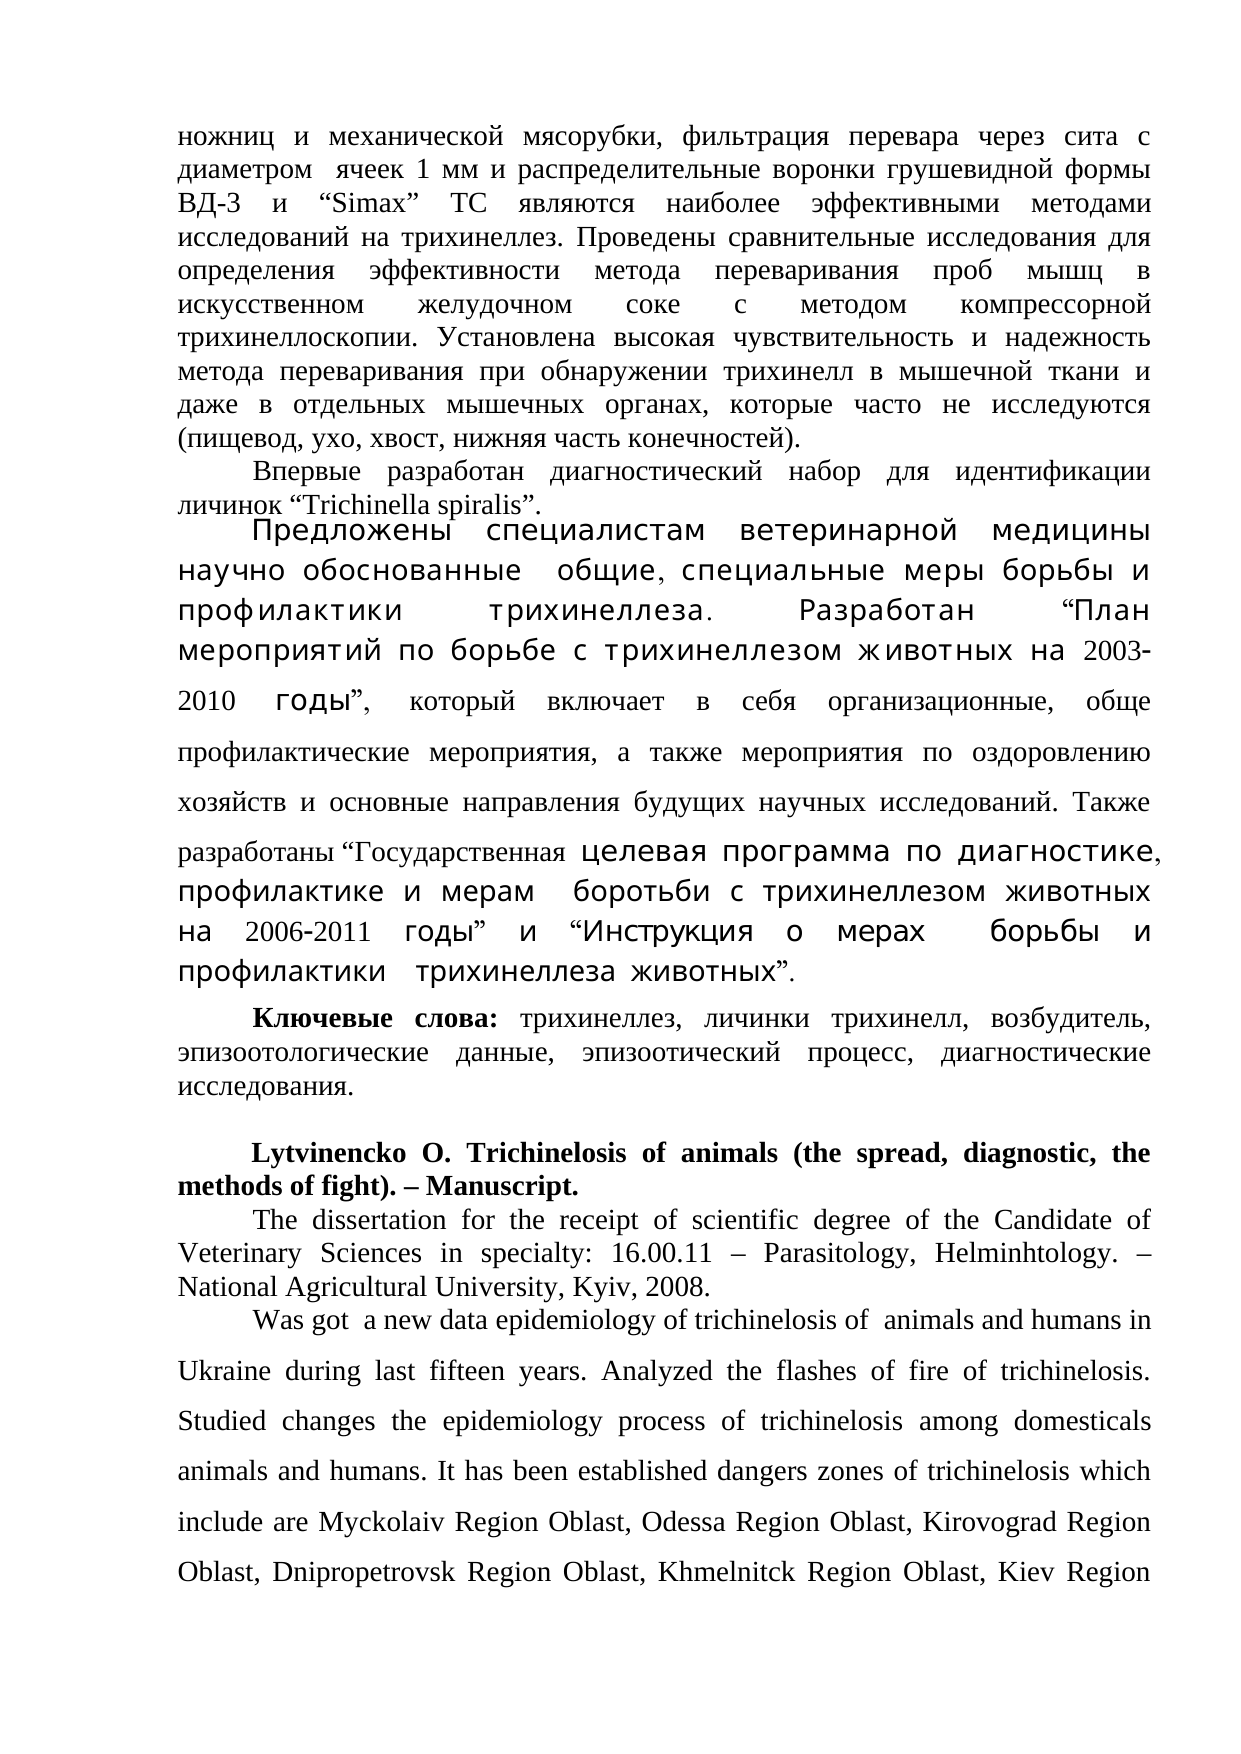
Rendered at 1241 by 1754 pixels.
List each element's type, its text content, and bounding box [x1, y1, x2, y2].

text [177, 118, 1152, 453]
text Ключевые слова: трихинеллез, личинки трихинелл, возбудитель, эпизоотологические данные, эпизоотический процесс, диагностические исследования. [177, 1001, 1152, 1101]
text The dissertation for the receipt of scientific degree of the Candidate of Veterinary Sciences in specialty: 16.00.11 – Parasitology, Helminhtology. – National Agricultural University, Kyiv, 2008. [177, 1202, 1152, 1302]
text Впервые разработан диагностический набор для идентификации личинок “Trichinella spiralis”. [177, 453, 1152, 521]
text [177, 1302, 1152, 1588]
text Lytvinencko O. Trichinelosis of animals (the spread, diagnostic, the methods of fight). – Manuscript. [177, 1135, 1152, 1202]
text Предложены специалистам ветеринарной медицины научно обоснованные общие, специальные меры борьбы и профилактики трихинеллеза. Разработан “План мероприятий по борьбе с трихинеллезом животных на 2003-2010 годы”, который включает в себя организационные, обще профилактические мероприятия, а также мероприятия по оздоровлению хозяйств и основные направления будущих научных исследований. Также разработаны “Государственная целевая программа по диагностике, профилактике и мерам боротьби с трихинеллезом животных на 2006-2011 годы” и “Инструкция о мерах борьбы и профилактики трихинеллеза животных”. [177, 521, 1152, 987]
